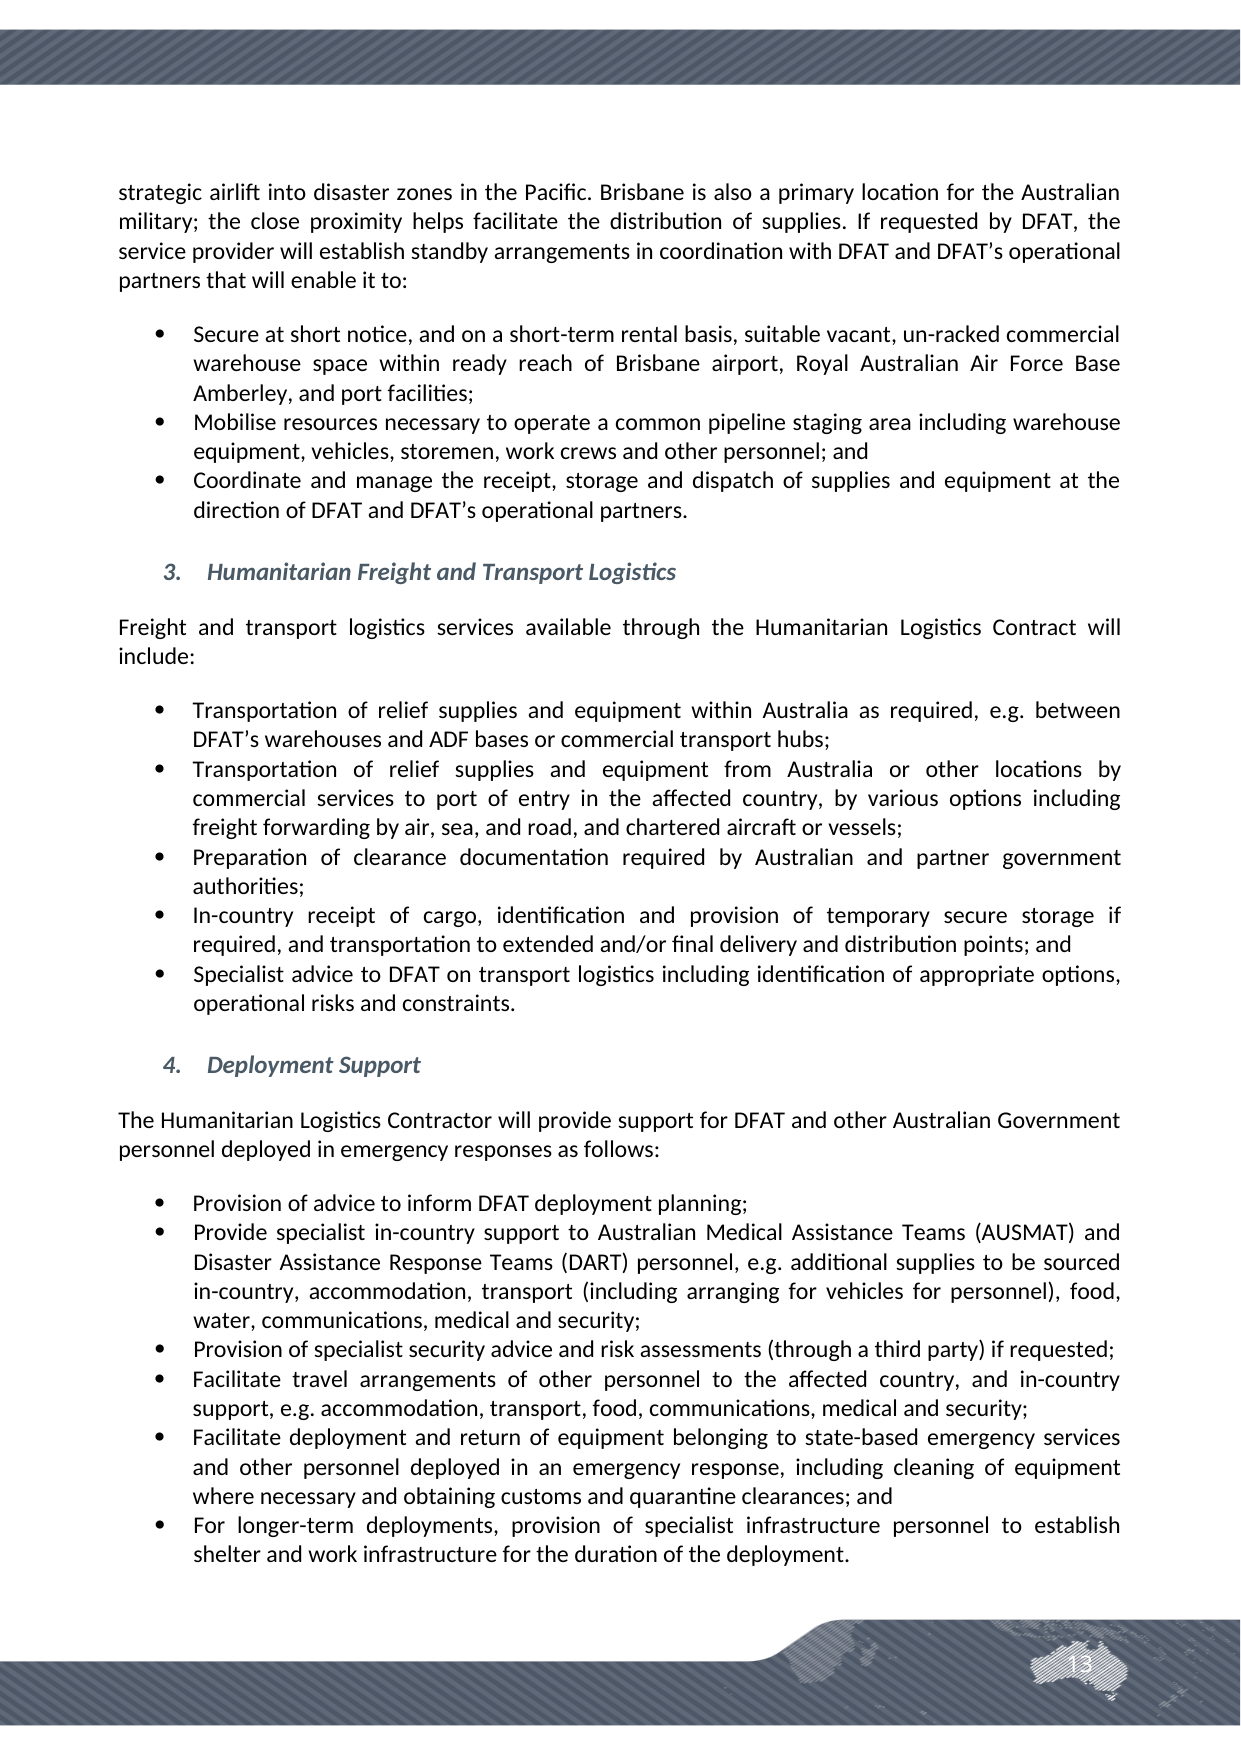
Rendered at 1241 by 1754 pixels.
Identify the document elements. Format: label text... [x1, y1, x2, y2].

list Facilitate travel arrangements of other personnel to the affected country, and in-country support, e.g. accommodation, transport, food, communications, medical and security; [155, 1364, 1122, 1422]
list Facilitate deployment and return of equipment belonging to state-based emergency services and other personnel deployed in an emergency response, including cleaning of equipment where necessary and obtaining customs and quarantine clearances; and [155, 1422, 1122, 1510]
list Transportation of relief supplies and equipment within Australia as required, e.g. between DFAT’s warehouses and ADF bases or commercial transport hubs; [155, 695, 1122, 754]
text The Humanitarian Logistics Contractor will provide support for DFAT and other Australian Government personnel deployed in emergency responses as follows: [118, 1105, 1122, 1163]
subtitle Humanitarian Freight and Transport Logistics [162, 549, 1122, 587]
list For longer-term deployments, provision of specialist infrastructure personnel to establish shelter and work infrastructure for the duration of the deployment. [156, 1510, 1122, 1569]
list Transportation of relief supplies and equipment from Australia or other locations by commercial services to port of entry in the affected country, by various options including freight forwarding by air, sea, and road, and chartered aircraft or vessels; [155, 754, 1122, 842]
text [118, 177, 1122, 294]
list Provision of specialist security advice and risk assessments (through a third party) if requested; [156, 1334, 1122, 1364]
list Specialist advice to DFAT on transport logistics including identification of appropriate options, operational risks and constraints. [156, 959, 1122, 1017]
list Provide specialist in-country support to Australian Medical Assistance Teams (AUSMAT) and Disaster Assistance Response Teams (DART) personnel, e.g. additional supplies to be sourced in-country, accommodation, transport (including arranging for vehicles for personnel), food, water, communications, medical and security; [156, 1217, 1122, 1334]
list In-country receipt of cargo, identification and provision of temporary secure storage if required, and transportation to extended and/or final delivery and distribution points; and [155, 900, 1122, 959]
subtitle Deployment Support [162, 1042, 1122, 1080]
picture [0, 0, 1241, 1754]
list Provision of advice to inform DFAT deployment planning; [155, 1188, 1122, 1217]
list Secure at short notice, and on a short-term rental basis, suitable vacant, un-racked commercial warehouse space within ready reach of Brisbane airport, Royal Australian Air Force Base Amberley, and port facilities; [156, 319, 1122, 407]
text Freight and transport logistics services available through the Humanitarian Logistics Contract will include: [118, 612, 1122, 670]
list Mobilise resources necessary to operate a common pipeline staging area including warehouse equipment, vehicles, storemen, work crews and other personnel; and [156, 407, 1122, 466]
list Coordinate and manage the receipt, storage and dispatch of supplies and equipment at the direction of DFAT and DFAT’s operational partners. [156, 466, 1122, 524]
list Preparation of clearance documentation required by Australian and partner government authorities; [155, 842, 1122, 900]
